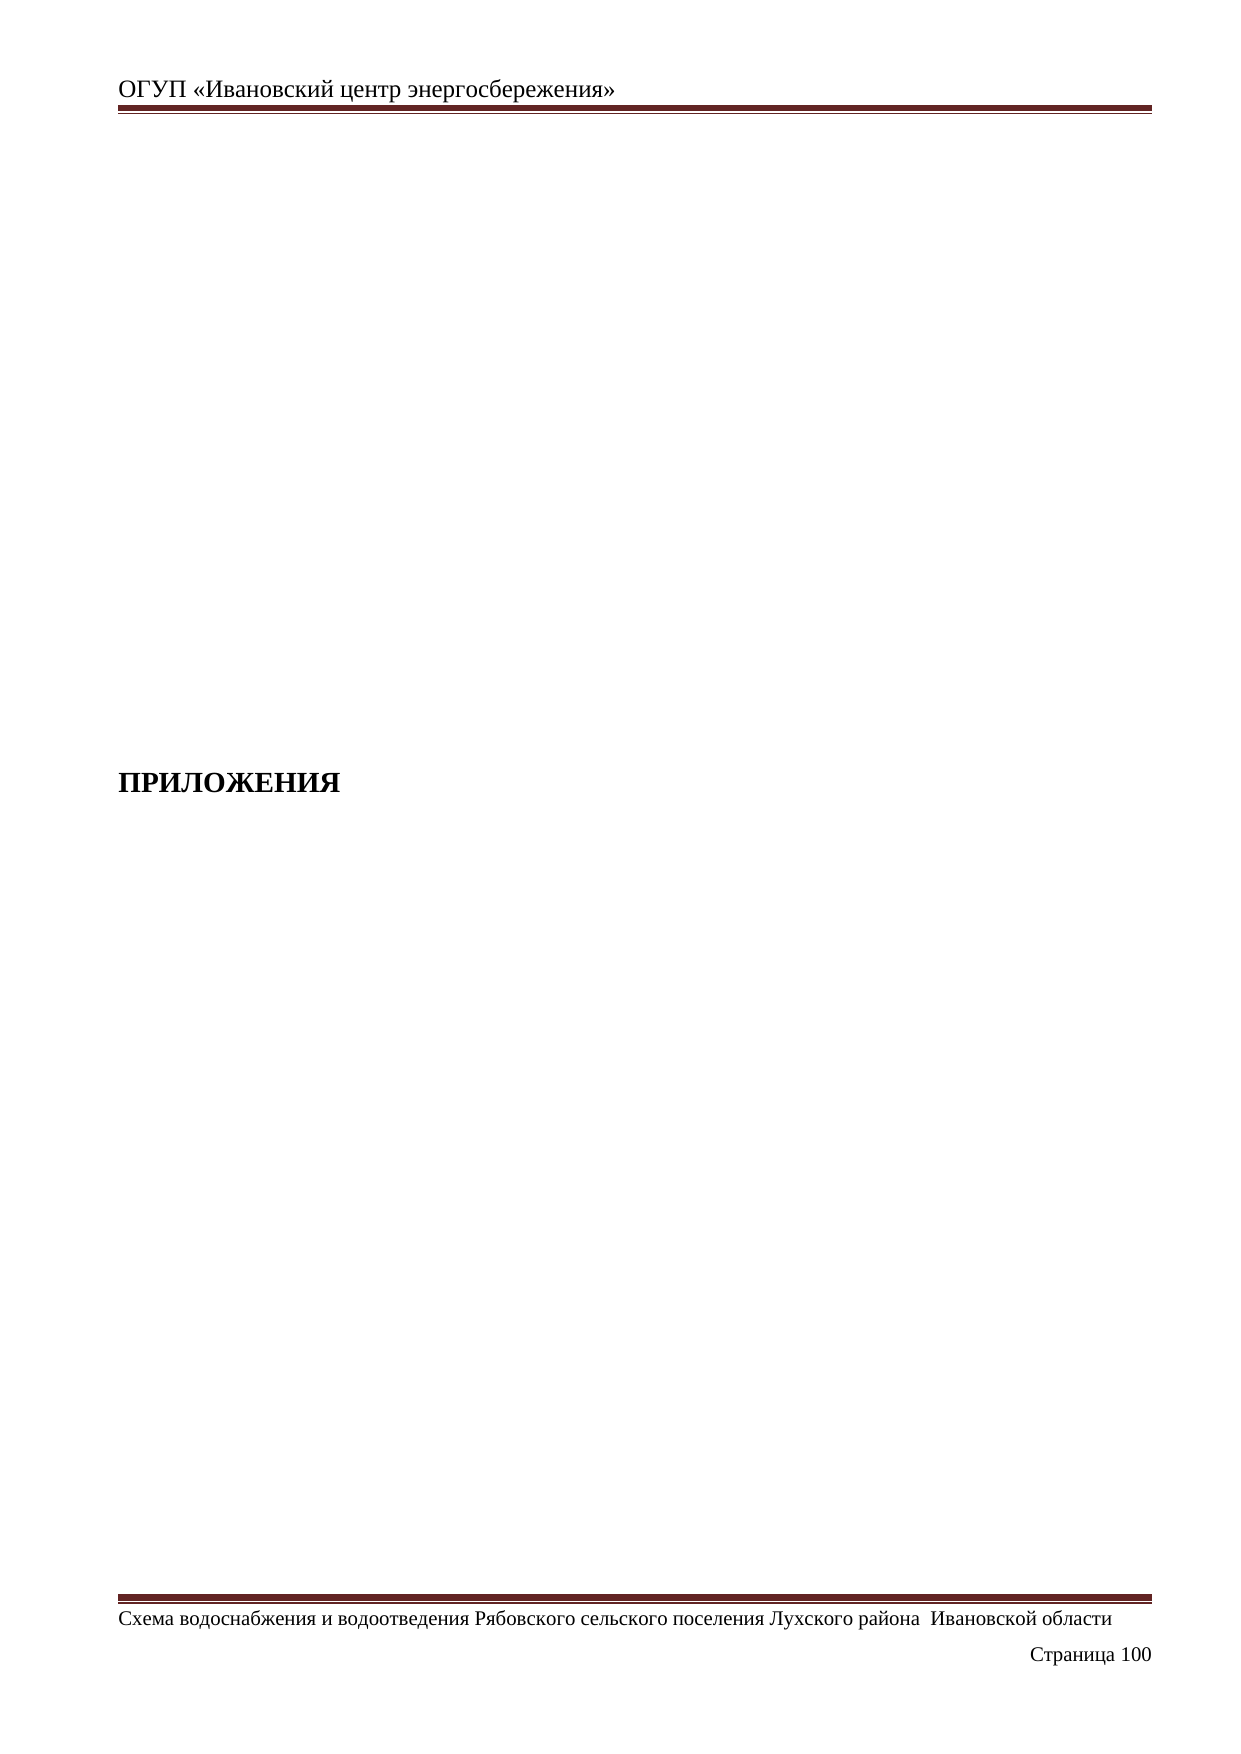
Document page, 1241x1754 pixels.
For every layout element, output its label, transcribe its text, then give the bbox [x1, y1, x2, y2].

subtitle ПРИЛОЖЕНИЯ [118, 765, 1152, 798]
